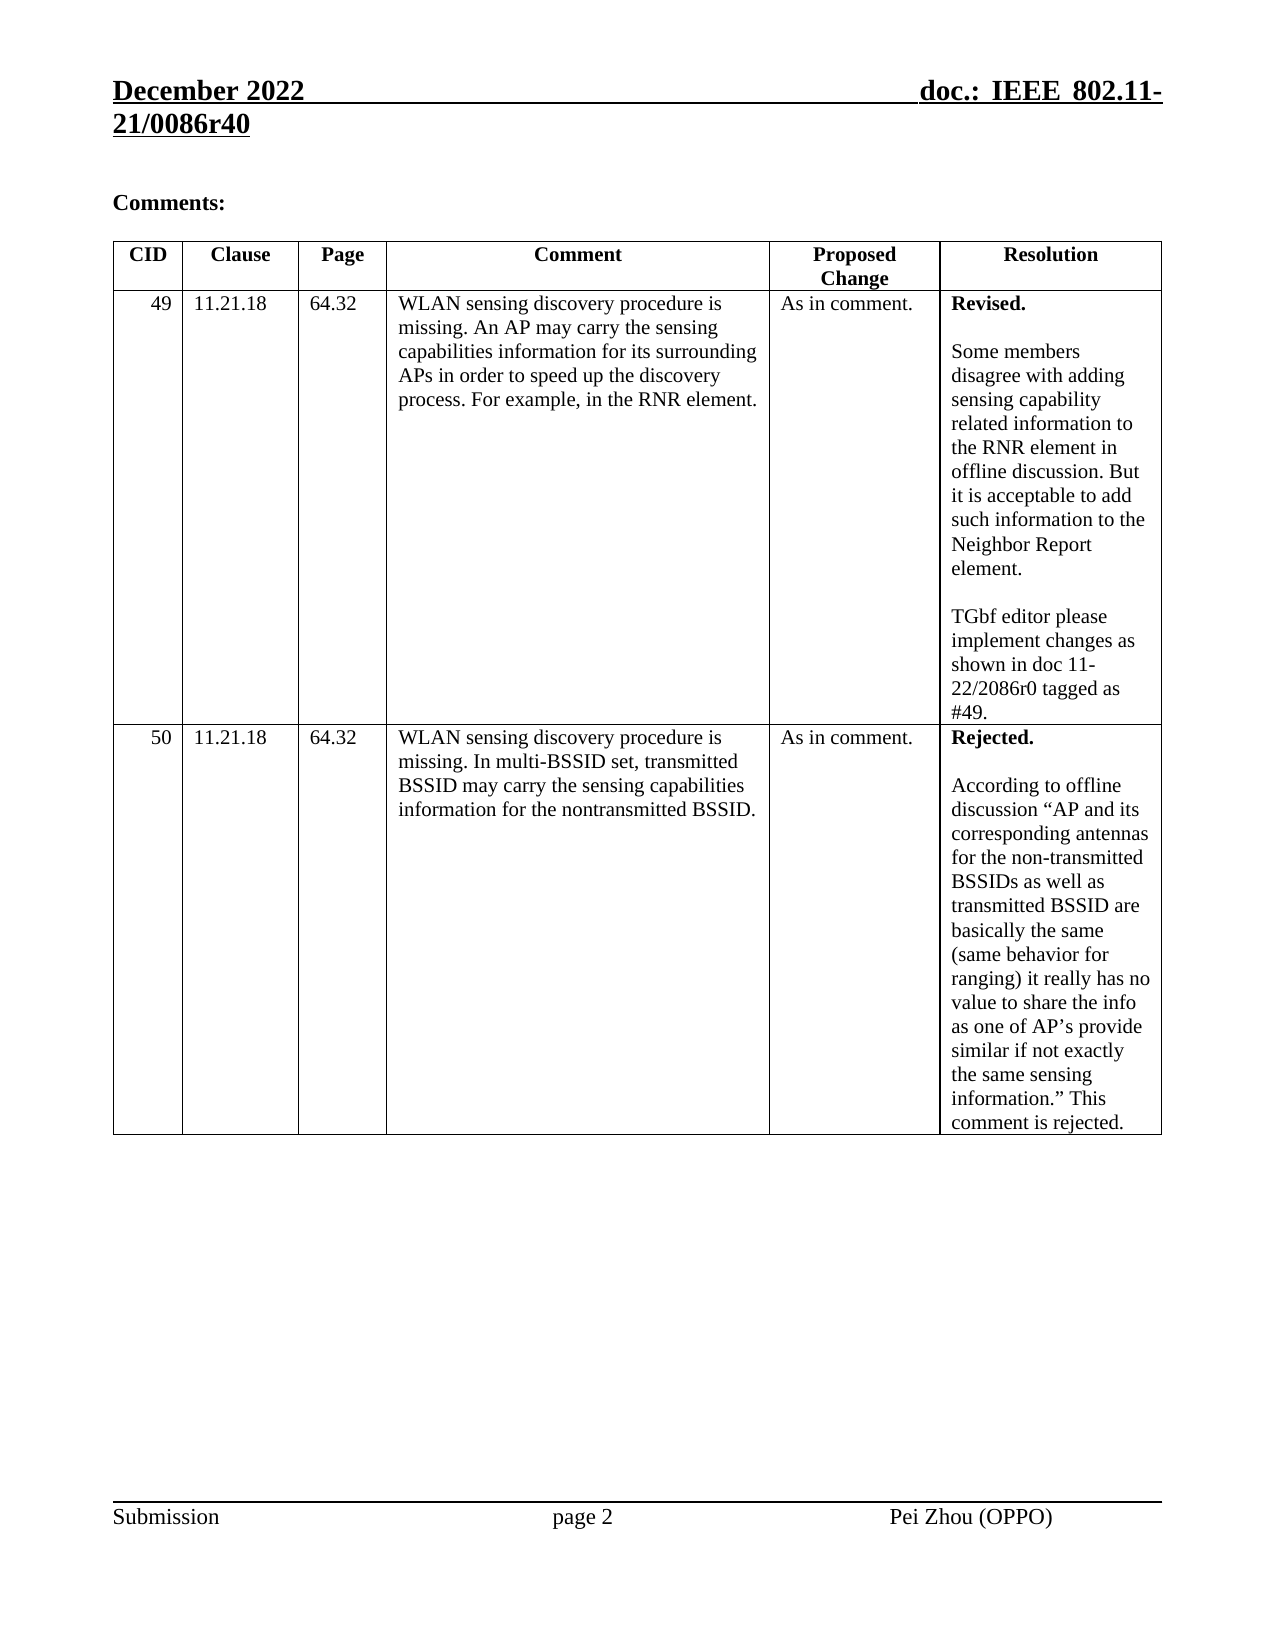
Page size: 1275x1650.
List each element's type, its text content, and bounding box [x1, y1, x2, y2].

table_cell 50 [114, 725, 182, 1134]
table_header Resolution [941, 242, 1161, 290]
table_cell WLAN sensing discovery procedure is missing. In multi-BSSID set, transmitted BSSID may carry the sensing capabilities information for the nontransmitted BSSID. [387, 725, 769, 1134]
table_cell 64.32 [299, 725, 386, 1134]
table_cell Rejected. According to offline discussion “AP and its corresponding antennas for the non-transmitted BSSIDs as well as transmitted BSSID are basically the same (same behavior for ranging) it really has no value to share the info as one of AP’s provide similar if not exactly the same sensing information.” This comment is rejected. [941, 725, 1161, 1134]
text Comments: [112, 189, 1162, 216]
table_cell Revised. Some members disagree with adding sensing capability related information to the RNR element in offline discussion. But it is acceptable to add such information to the Neighbor Report element. TGbf editor please implement changes as shown in doc 11-22/2086r0 tagged as #49. [941, 291, 1161, 724]
table_cell 11.21.18 [183, 725, 298, 1134]
table_cell As in comment. [770, 291, 939, 724]
table_cell 11.21.18 [183, 291, 298, 724]
table_cell 49 [114, 291, 182, 724]
table_cell WLAN sensing discovery procedure is missing. An AP may carry the sensing capabilities information for its surrounding APs in order to speed up the discovery process. For example, in the RNR element. [387, 291, 769, 724]
table_header CID [114, 242, 182, 290]
table_cell As in comment. [770, 725, 939, 1134]
table_header Clause [183, 242, 298, 290]
table_header Comment [387, 242, 769, 290]
table_header Page [299, 242, 386, 290]
table_header Proposed Change [770, 242, 939, 290]
table_cell 64.32 [299, 291, 386, 724]
